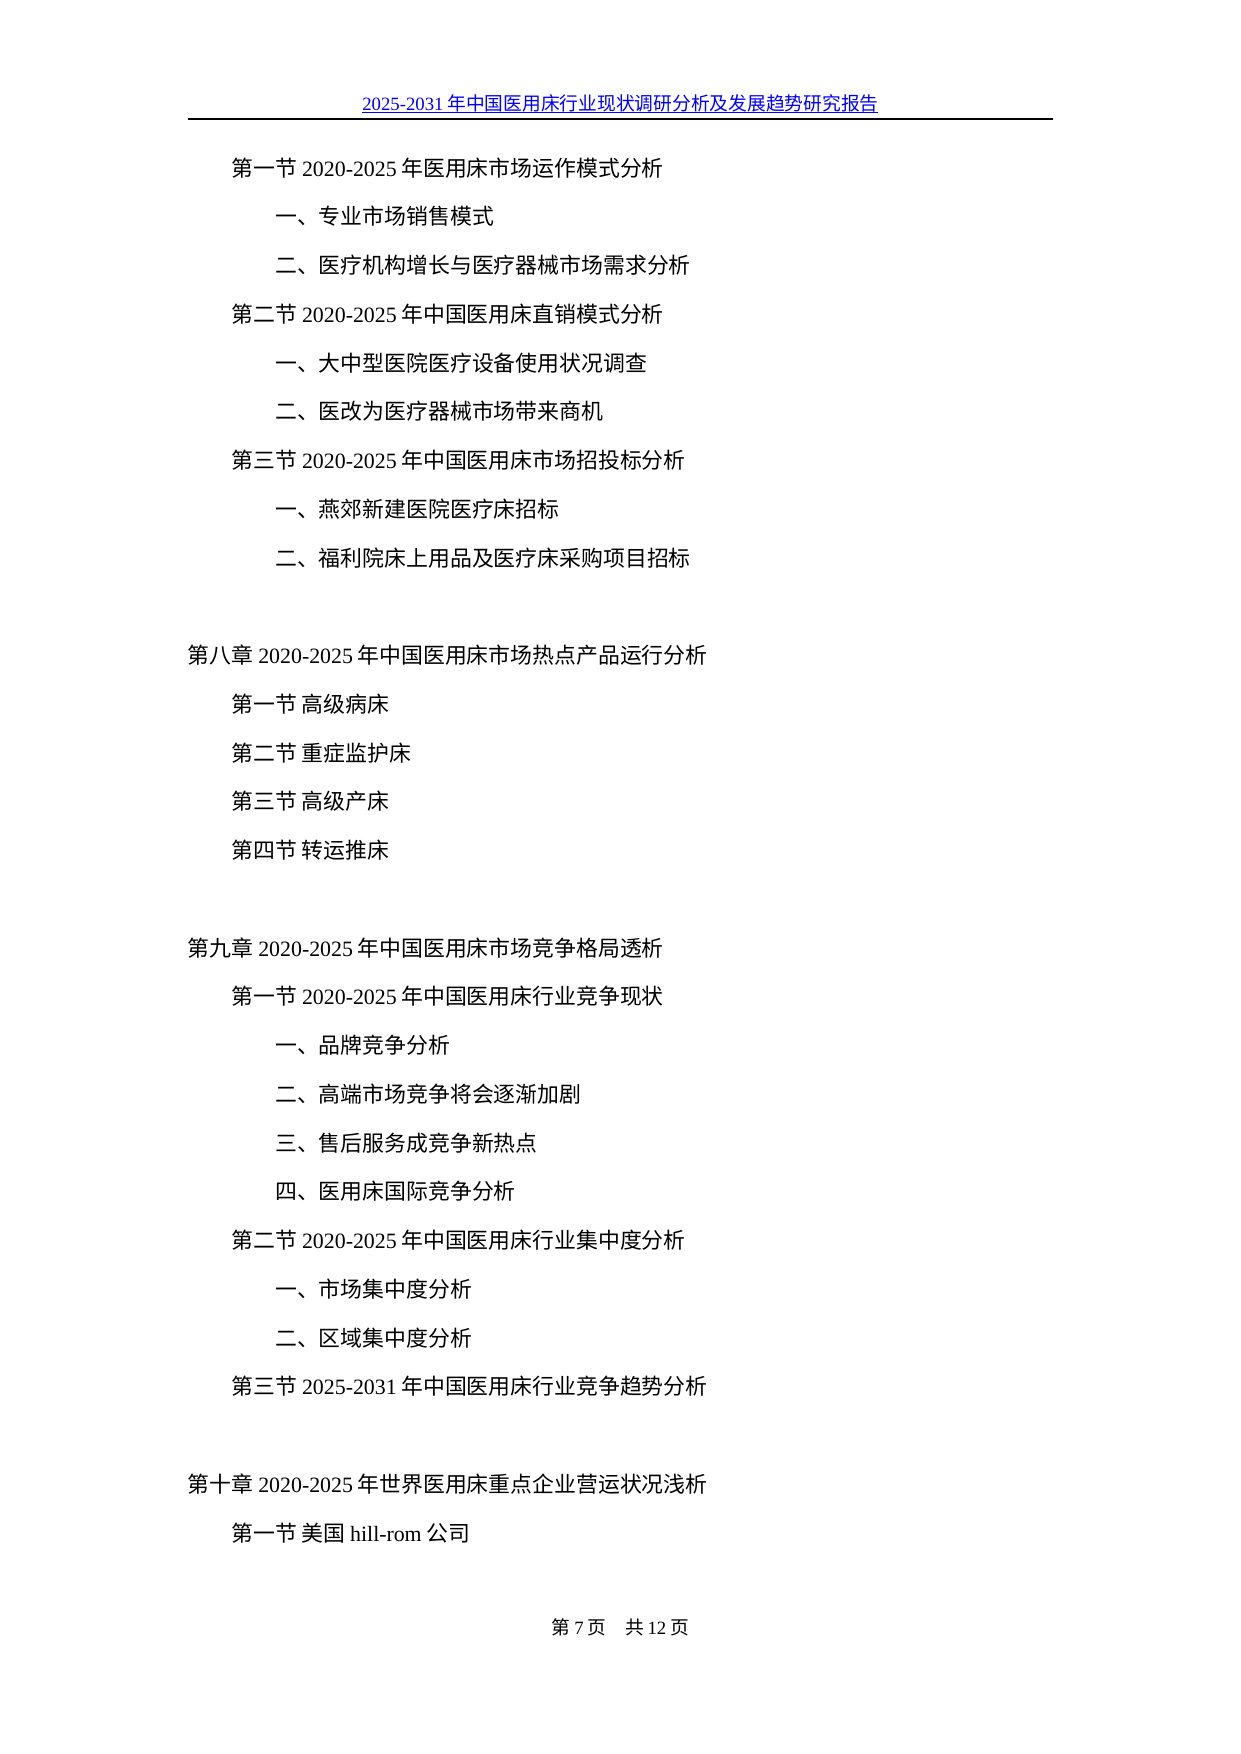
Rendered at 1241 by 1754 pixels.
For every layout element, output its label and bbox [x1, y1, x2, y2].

text [187, 150, 1053, 1548]
